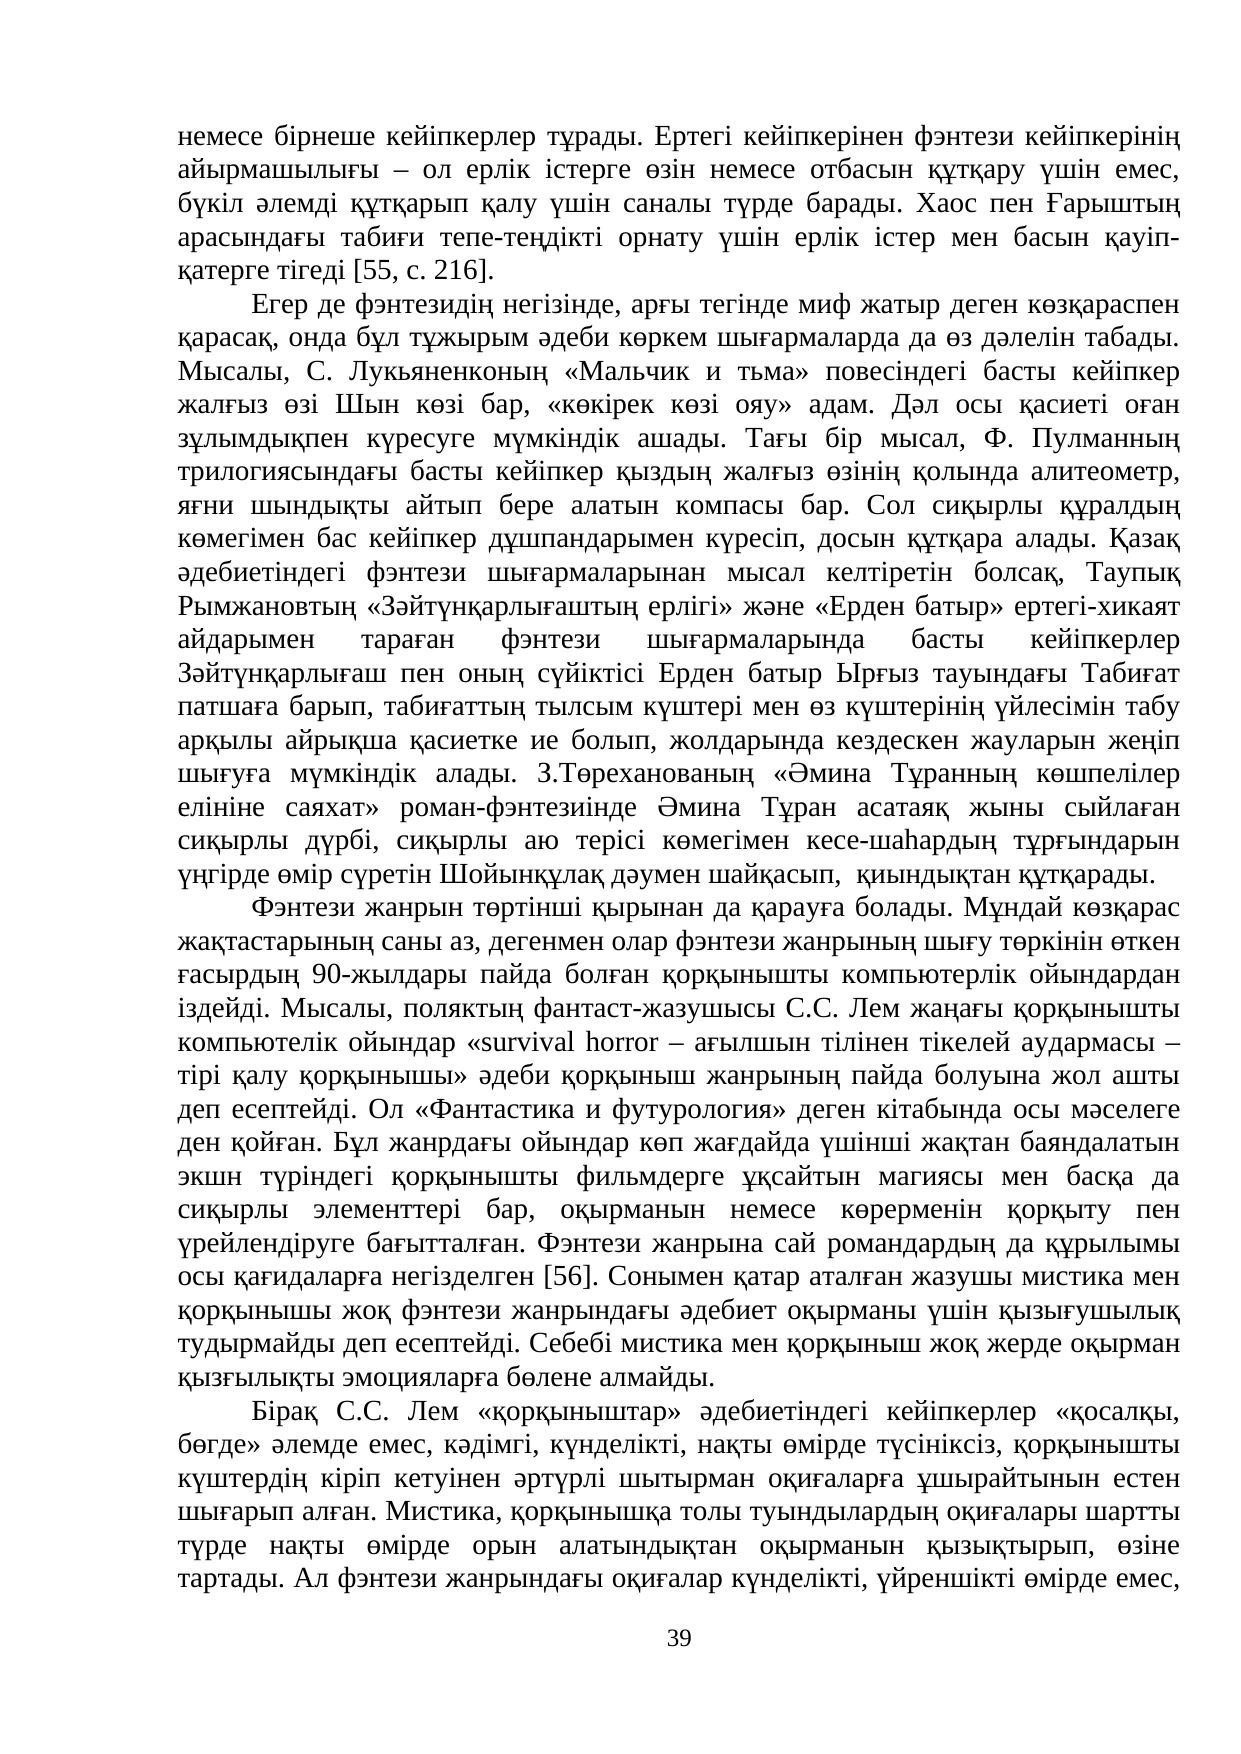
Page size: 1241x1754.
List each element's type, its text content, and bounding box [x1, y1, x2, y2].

text Егер де фэнтезидің негізінде, арғы тегінде миф жатыр деген көзқараспен қарасақ, онда бұл тұжырым әдеби көркем шығармаларда да өз дәлелін табады. Мысалы, С. Лукьяненконың «Мальчик и тьма» повесіндегі басты кейіпкер жалғыз өзі Шын көзі бар, «көкірек көзі ояу» адам. Дәл осы қасиеті оған зұлымдықпен күресуге мүмкіндік ашады. Тағы бір мысал, Ф. Пулманның трилогиясындағы басты кейіпкер қыздың жалғыз өзінің қолында алитеометр, яғни шындықты айтып бере алатын компасы бар. Сол сиқырлы құралдың көмегімен бас кейіпкер дұшпандарымен күресіп, досын құтқара алады. Қазақ әдебиетіндегі фэнтези шығармаларынан мысал келтіретін болсақ, Таупық Рымжановтың «Зәйтүнқарлығаштың ерлігі» және «Ерден батыр» ертегі-хикаят айдарымен тараған фэнтези шығармаларында басты кейіпкерлер Зәйтүнқарлығаш пен оның сүйіктісі Ерден батыр Ырғыз тауындағы Табиғат патшаға барып, табиғаттың тылсым күштері мен өз күштерінің үйлесімін табу арқылы айрықша қасиетке ие болып, жолдарында кездескен жауларын жеңіп шығуға мүмкіндік алады. З.Төреханованың «Әмина Тұранның көшпелілер елініне саяхат» роман-фэнтезиінде Әмина Тұран асатаяқ жыны сыйлаған сиқырлы дүрбі, сиқырлы аю терісі көмегімен кесе-шаһардың тұрғындарын үңгірде өмір сүретін Шойынқұлақ дәумен шайқасып, қиындықтан құтқарады. [177, 286, 1181, 889]
text Фэнтези жанрын төртінші қырынан да қарауға болады. Мұндай көзқарас жақтастарының саны аз, дегенмен олар фэнтези жанрының шығу төркінін өткен ғасырдың 90-жылдары пайда болған қорқынышты компьютерлік ойындардан іздейді. Мысалы, поляктың фантаст-жазушысы С.С. Лем жаңағы қорқынышты компьютелік ойындар «survival horror – ағылшын тілінен тікелей аудармасы – тірі қалу қорқынышы» әдеби қорқыныш жанрының пайда болуына жол ашты деп есептейді. Ол «Фантастика и футурология» деген кітабында осы мәселеге ден қойған. Бұл жанрдағы ойындар көп жағдайда үшінші жақтан баяндалатын экшн түріндегі қорқынышты фильмдерге ұқсайтын магиясы мен басқа да сиқырлы элементтері бар, оқырманын немесе көрерменін қорқыту пен үрейлендіруге бағытталған. Фэнтези жанрына сай романдардың да құрылымы осы қағидаларға негізделген [56]. Сонымен қатар аталған жазушы мистика мен қорқынышы жоқ фэнтези жанрындағы әдебиет оқырманы үшін қызығушылық тудырмайды деп есептейді. Себебі мистика мен қорқыныш жоқ жерде оқырман қызғылықты эмоцияларға бөлене алмайды. [177, 889, 1181, 1393]
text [177, 118, 1181, 286]
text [177, 1393, 1181, 1594]
